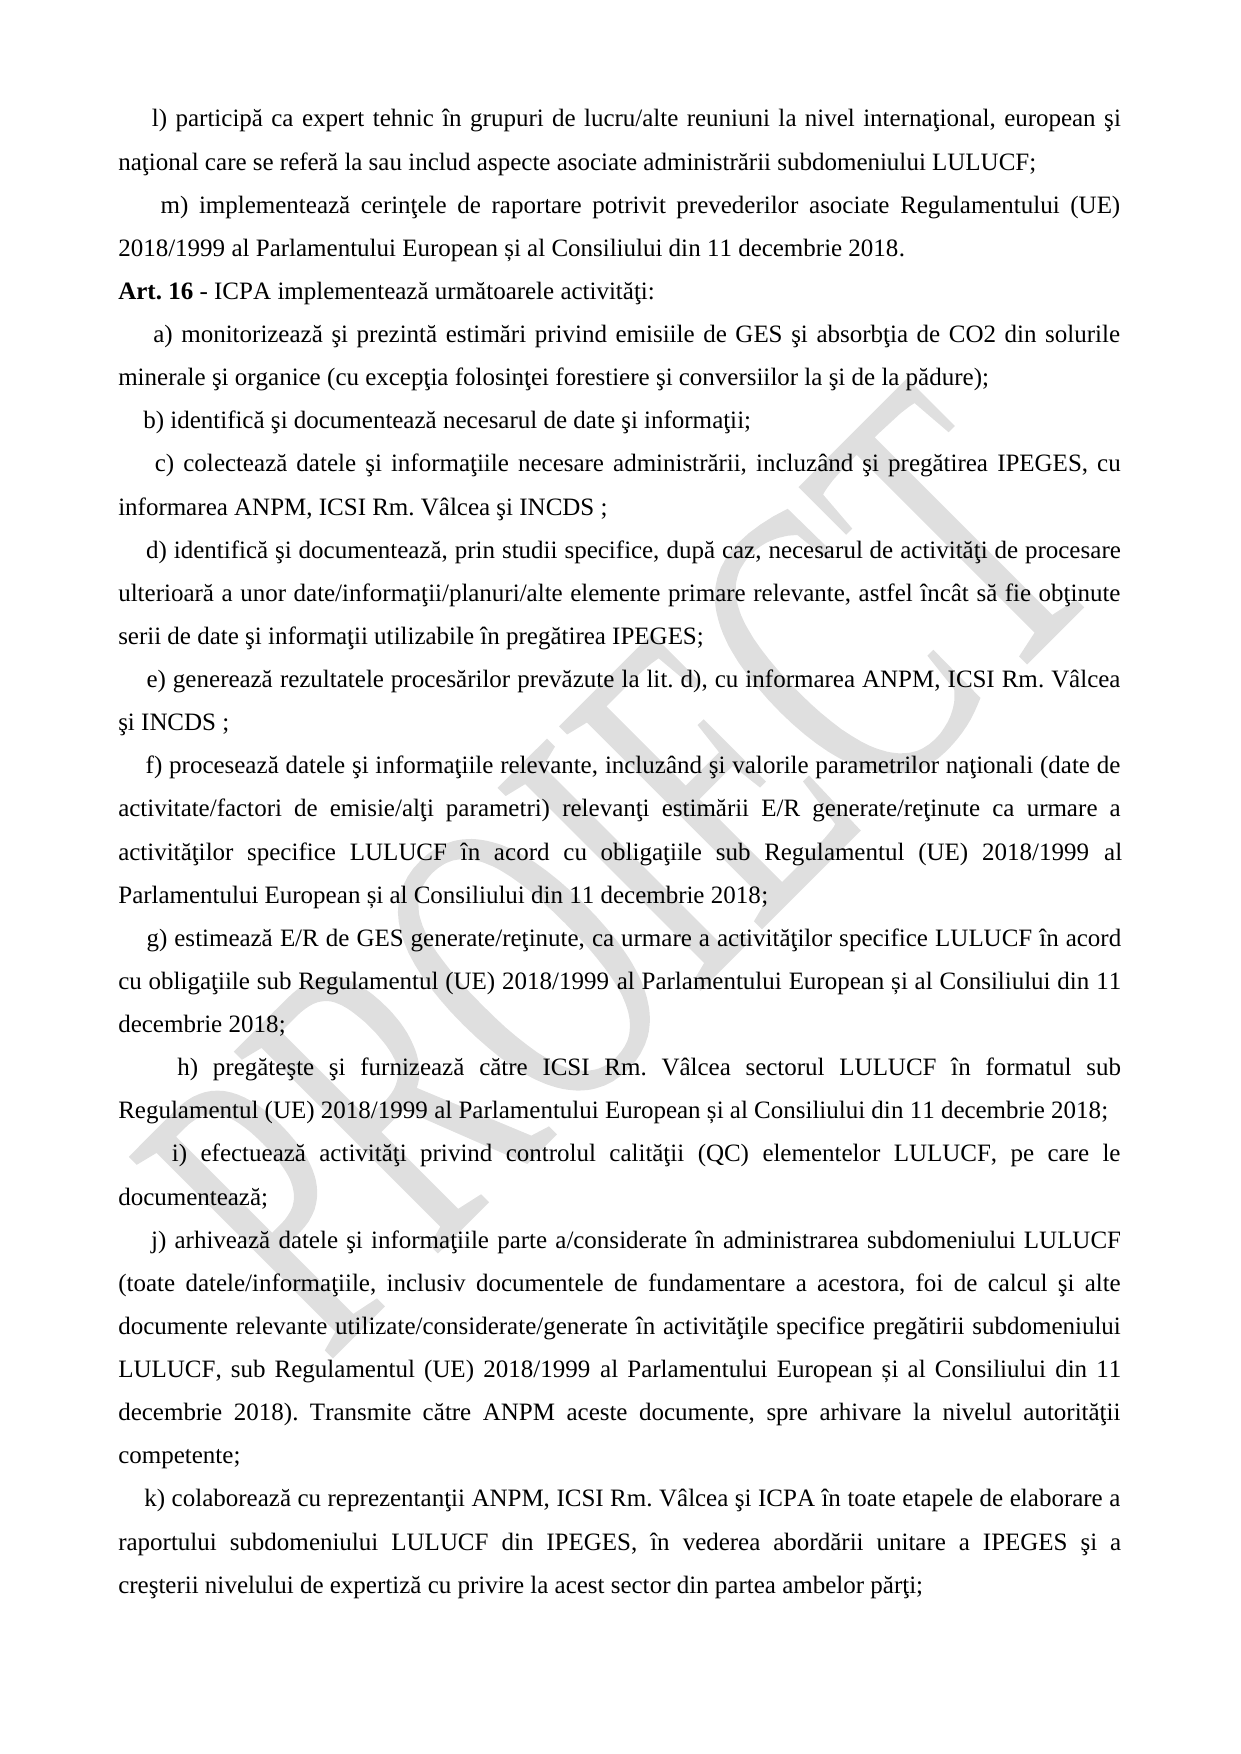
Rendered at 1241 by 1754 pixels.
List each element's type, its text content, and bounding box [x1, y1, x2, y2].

text b) identifică şi documentează necesarul de date şi informaţii; [118, 405, 1122, 434]
text m) implementează cerinţele de raportare potrivit prevederilor asociate Regulamentului (UE) 2018/1999 al Parlamentului European și al Consiliului din 11 decembrie 2018. [118, 190, 1122, 262]
text c) colectează datele şi informaţiile necesare administrării, incluzând şi pregătirea IPEGES, cu informarea ANPM, ICSI Rm. Vâlcea şi INCDS ; [118, 448, 1122, 520]
text g) estimează E/R de GES generate/reţinute, ca urmare a activităţilor specifice LULUCF în acord cu obligaţiile sub Regulamentul (UE) 2018/1999 al Parlamentului European și al Consiliului din 11 decembrie 2018; [118, 923, 1122, 1038]
text i) efectuează activităţi privind controlul calităţii (QC) elementelor LULUCF, pe care le documentează; [118, 1138, 1122, 1210]
text k) colaborează cu reprezentanţii ANPM, ICSI Rm. Vâlcea şi ICPA în toate etapele de elaborare a raportului subdomeniului LULUCF din IPEGES, în vederea abordării unitare a IPEGES şi a creşterii nivelului de expertiză cu privire la acest sector din partea ambelor părţi; [118, 1483, 1122, 1598]
text j) arhivează datele şi informaţiile parte a/considerate în administrarea subdomeniului LULUCF (toate datele/informaţiile, inclusiv documentele de fundamentare a acestora, foi de calcul şi alte documente relevante utilizate/considerate/generate în activităţile specifice pregătirii subdomeniului LULUCF, sub Regulamentul (UE) 2018/1999 al Parlamentului European și al Consiliului din 11 decembrie 2018). Transmite către ANPM aceste documente, spre arhivare la nivelul autorităţii competente; [118, 1225, 1122, 1469]
text a) monitorizează şi prezintă estimări privind emisiile de GES şi absorbţia de CO2 din solurile minerale şi organice (cu excepţia folosinţei forestiere şi conversiilor la şi de la pădure); [118, 319, 1122, 391]
text d) identifică şi documentează, prin studii specifice, după caz, necesarul de activităţi de procesare ulterioară a unor date/informaţii/planuri/alte elemente primare relevante, astfel încât să fie obţinute serii de date şi informaţii utilizabile în pregătirea IPEGES; [118, 535, 1122, 650]
text Art. 16 - ICPA implementează următoarele activităţi: [118, 276, 1122, 305]
text f) procesează datele şi informaţiile relevante, incluzând şi valorile parametrilor naţionali (date de activitate/factori de emisie/alţi parametri) relevanţi estimării E/R generate/reţinute ca urmare a activităţilor specifice LULUCF în acord cu obligaţiile sub Regulamentul (UE) 2018/1999 al Parlamentului European și al Consiliului din 11 decembrie 2018; [118, 750, 1122, 908]
text e) generează rezultatele procesărilor prevăzute la lit. d), cu informarea ANPM, ICSI Rm. Vâlcea şi INCDS ; [118, 664, 1122, 736]
text l) participă ca expert tehnic în grupuri de lucru/alte reuniuni la nivel internaţional, european şi naţional care se referă la sau includ aspecte asociate administrării subdomeniului LULUCF; [118, 103, 1122, 175]
text h) pregăteşte şi furnizează către ICSI Rm. Vâlcea sectorul LULUCF în formatul sub Regulamentul (UE) 2018/1999 al Parlamentului European și al Consiliului din 11 decembrie 2018; [118, 1052, 1122, 1124]
